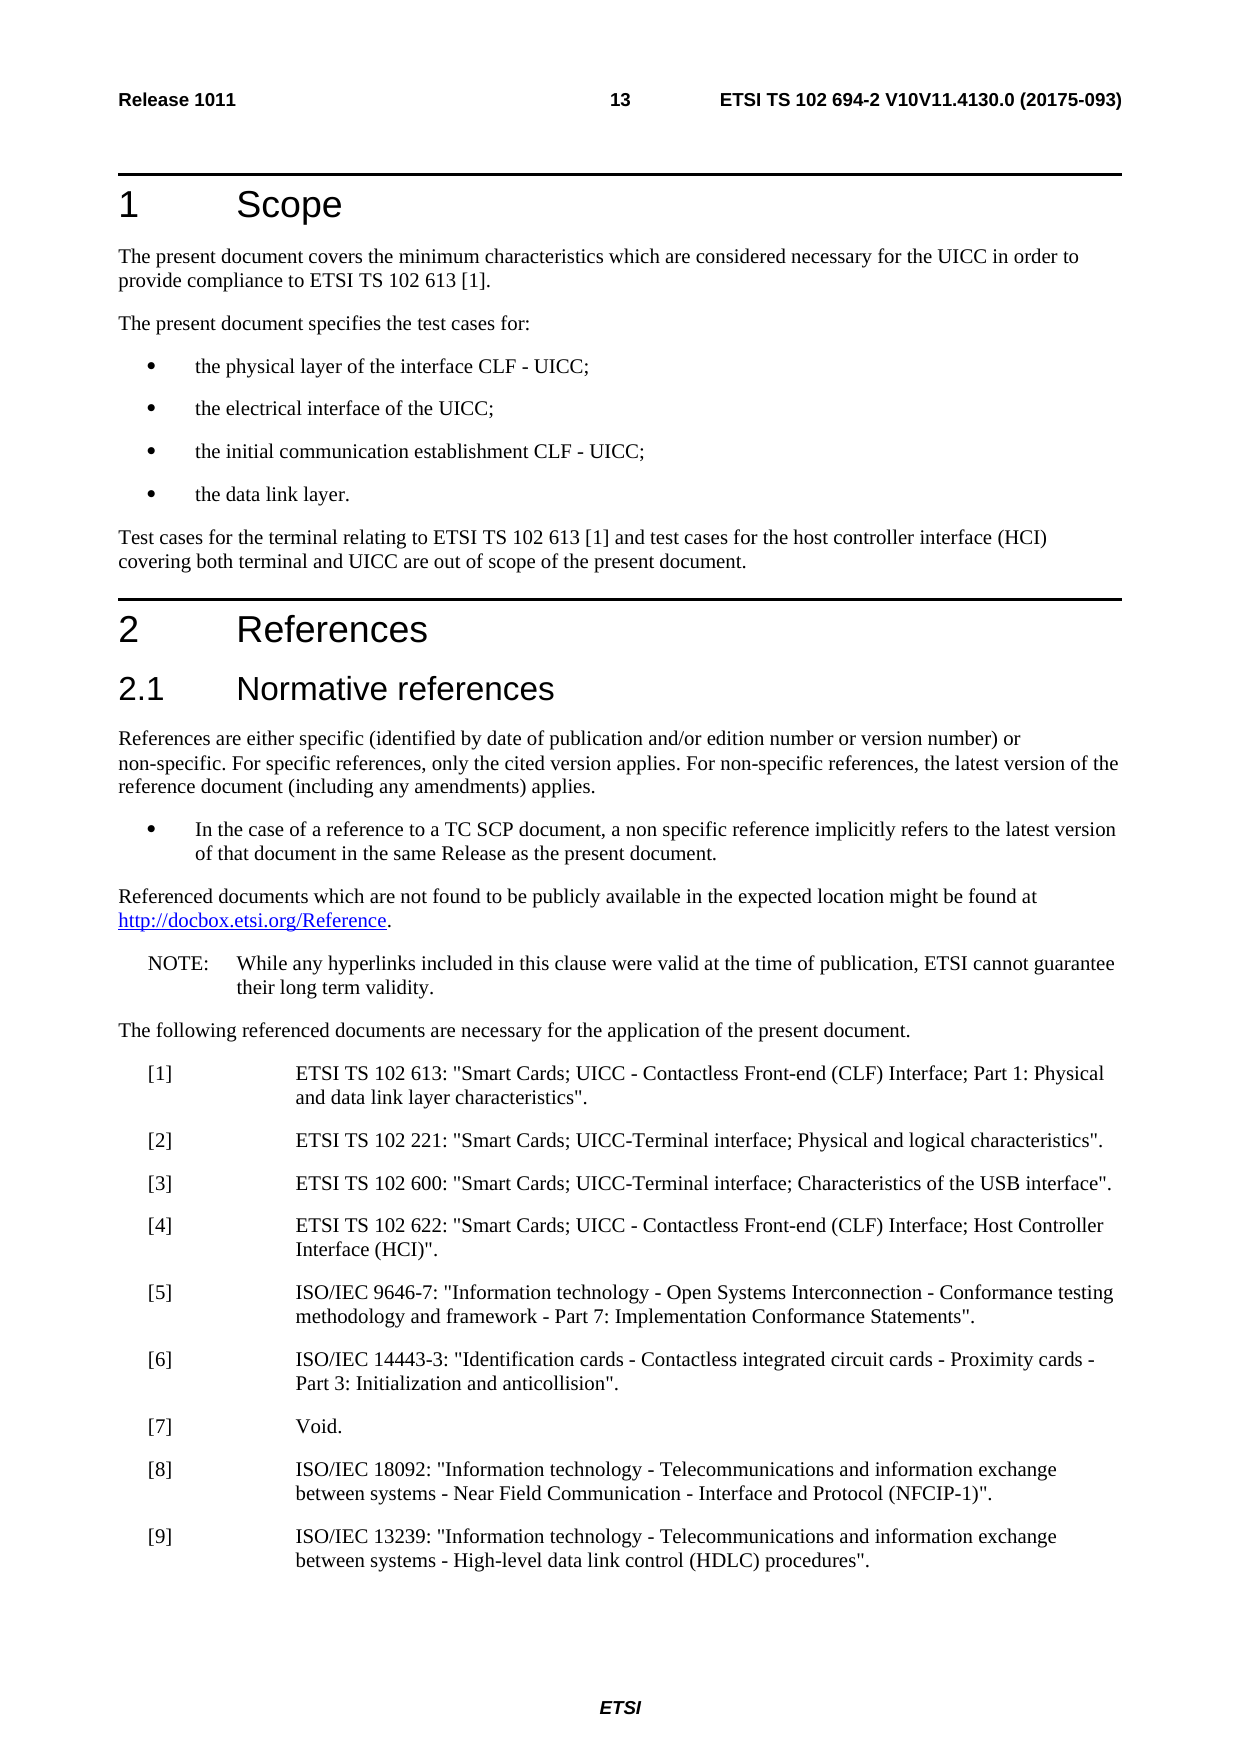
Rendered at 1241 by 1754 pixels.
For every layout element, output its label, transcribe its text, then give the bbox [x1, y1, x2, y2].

text [5] ISO/IEC 9646-7: "Information technology - Open Systems Interconnection - Conformance testing methodology and framework - Part 7: Implementation Conformance Statements". [148, 1280, 1122, 1328]
text The present document specifies the test cases for: [118, 311, 1122, 335]
text the data link layer. [148, 482, 1122, 506]
subtitle 2 References [118, 601, 1122, 650]
text References are either specific (identified by date of publication and/or edition number or version number) or non-specific. For specific references, only the cited version applies. For non-specific references, the latest version of the reference document (including any amendments) applies. [118, 726, 1122, 798]
text [7] Void. [148, 1414, 1122, 1438]
text [8] ISO/IEC 18092: "Information technology - Telecommunications and information exchange between systems - Near Field Communication - Interface and Protocol (NFCIP-1)". [148, 1457, 1122, 1505]
text the physical layer of the interface CLF - UICC; [148, 353, 1122, 378]
text [2] ETSI TS 102 221: "Smart Cards; UICC-Terminal interface; Physical and logical characteristics". [148, 1128, 1122, 1152]
subtitle 2.1 Normative references [118, 669, 1122, 708]
text In the case of a reference to a TC SCP document, a non specific reference implicitly refers to the latest version of that document in the same Release as the present document. [148, 817, 1122, 865]
text Referenced documents which are not found to be publicly available in the expected location might be found at http://docbox.etsi.org/Reference. [118, 884, 1122, 932]
subtitle 1 Scope [118, 176, 1122, 225]
text [9] ISO/IEC 13239: "Information technology - Telecommunications and information exchange between systems - High-level data link control (HDLC) procedures". [148, 1523, 1122, 1572]
text the electrical interface of the UICC; [148, 396, 1122, 420]
text [1] ETSI TS 102 613: "Smart Cards; UICC - Contactless Front-end (CLF) Interface; Part 1: Physical and data link layer characteristics". [148, 1061, 1122, 1109]
text The following referenced documents are necessary for the application of the present document. [118, 1018, 1122, 1042]
text [4] ETSI TS 102 622: "Smart Cards; UICC - Contactless Front-end (CLF) Interface; Host Controller Interface (HCI)". [148, 1213, 1122, 1261]
text [3] ETSI TS 102 600: "Smart Cards; UICC-Terminal interface; Characteristics of the USB interface". [148, 1170, 1122, 1194]
text [6] ISO/IEC 14443-3: "Identification cards - Contactless integrated circuit cards - Proximity cards - Part 3: Initialization and anticollision". [148, 1347, 1122, 1395]
text NOTE: While any hyperlinks included in this clause were valid at the time of publication, ETSI cannot guarantee their long term validity. [148, 951, 1122, 999]
text the initial communication establishment CLF - UICC; [148, 439, 1122, 463]
